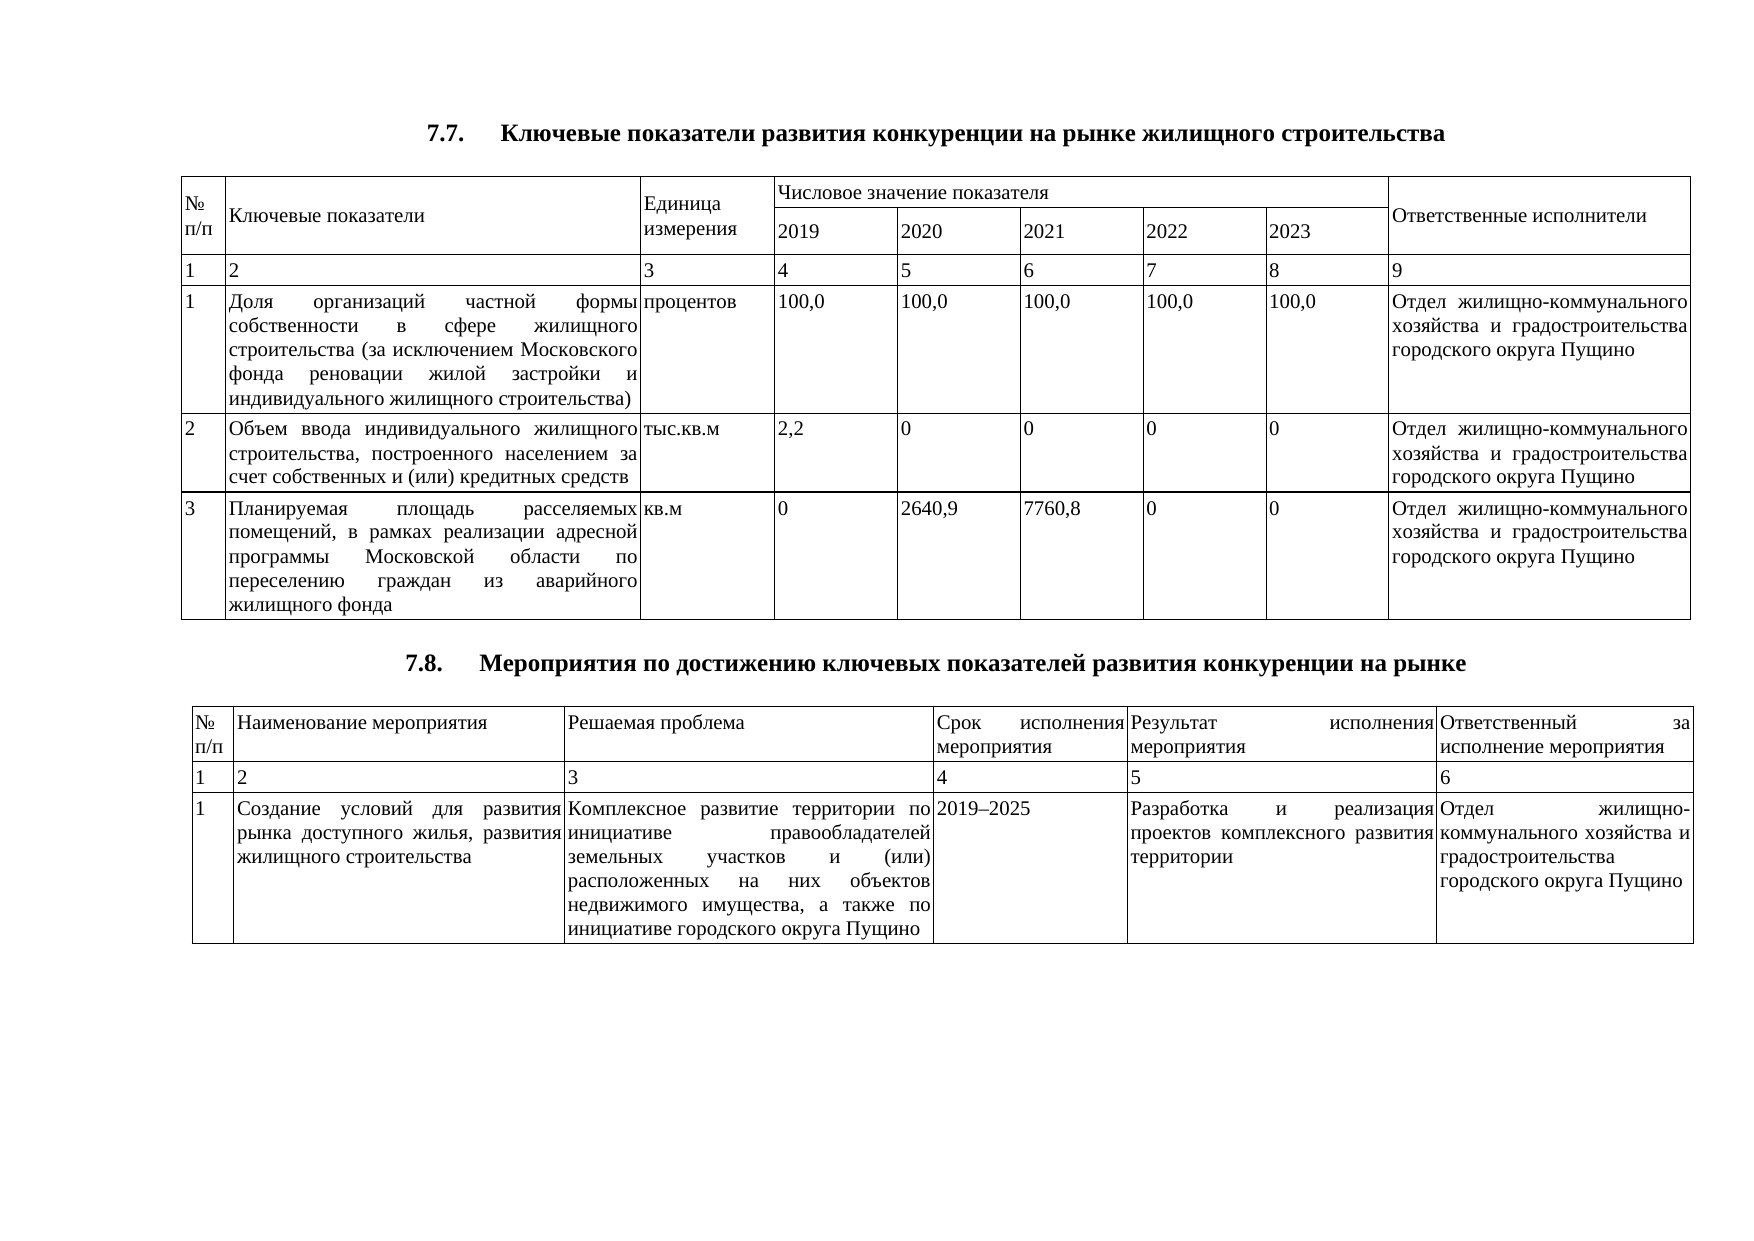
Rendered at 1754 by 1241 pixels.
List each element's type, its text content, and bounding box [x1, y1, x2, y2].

table_cell 2640,9 [898, 493, 1020, 619]
table_cell 0 [1144, 414, 1266, 491]
table_cell 100,0 [898, 286, 1020, 412]
table_cell 4 [934, 762, 1127, 792]
table_header Ответственные исполнители [1389, 177, 1690, 254]
table_cell 2021 [1021, 208, 1143, 254]
table_cell 1 [193, 793, 233, 943]
table_cell 0 [775, 493, 897, 619]
table_cell 0 [1021, 414, 1143, 491]
table_cell 2023 [1267, 208, 1388, 254]
table_header Единица измерения [641, 177, 774, 254]
table_cell 100,0 [775, 286, 897, 412]
table_cell 2 [234, 762, 564, 792]
table_header № п/п [193, 707, 233, 761]
table_cell 1 [182, 286, 225, 412]
table_cell Отдел жилищно-коммунального хозяйства и градостроительства городского округа Пущино [1389, 286, 1690, 412]
table_cell процентов [641, 286, 774, 412]
table_cell 5 [1128, 762, 1436, 792]
table_cell Отдел жилищно-коммунального хозяйства и градостроительства городского округа Пущино [1389, 414, 1690, 491]
table_cell 1 [182, 255, 225, 285]
table_cell 3 [182, 493, 225, 619]
table_cell 100,0 [1267, 286, 1388, 412]
table_cell 0 [1267, 493, 1388, 619]
table_cell 6 [1021, 255, 1143, 285]
table_cell Планируемая площадь расселяемых помещений, в рамках реализации адресной программы Московской области по переселению граждан из аварийного жилищного фонда [226, 493, 640, 619]
table_cell 5 [898, 255, 1020, 285]
table_cell Создание условий для развития рынка доступного жилья, развития жилищного строительства [234, 793, 564, 943]
list Мероприятия по достижению ключевых показателей развития конкуренции на рынке [177, 648, 1695, 677]
table_cell 2 [182, 414, 225, 491]
table_cell 0 [1144, 493, 1266, 619]
table_cell 4 [775, 255, 897, 285]
table_cell тыс.кв.м [641, 414, 774, 491]
table_header Числовое значение показателя [775, 177, 1388, 207]
table_cell 1 [193, 762, 233, 792]
table_header Наименование мероприятия [234, 707, 564, 761]
table_header № п/п [182, 177, 225, 254]
table_cell 9 [1389, 255, 1690, 285]
table_header Результат исполнения мероприятия [1128, 707, 1436, 761]
table_cell 2 [226, 255, 640, 285]
table_cell Объем ввода индивидуального жилищного строительства, построенного населением за счет собственных и (или) кредитных средств [226, 414, 640, 491]
table_header Ответственный за исполнение мероприятия [1437, 707, 1693, 761]
table_cell Разработка и реализация проектов комплексного развития территории [1128, 793, 1436, 943]
table_cell 100,0 [1021, 286, 1143, 412]
table_cell 2019 [775, 208, 897, 254]
table_cell 0 [898, 414, 1020, 491]
table_cell Комплексное развитие территории по инициативе правообладателей земельных участков и (или) расположенных на них объектов недвижимого имущества, а также по инициативе городского округа Пущино [565, 793, 933, 943]
table_cell 8 [1267, 255, 1388, 285]
table_cell 3 [641, 255, 774, 285]
table_cell 7760,8 [1021, 493, 1143, 619]
table_cell Отдел жилищно-коммунального хозяйства и градостроительства городского округа Пущино [1437, 793, 1693, 943]
table_header Ключевые показатели [226, 177, 640, 254]
table_cell 6 [1437, 762, 1693, 792]
table_cell Отдел жилищно-коммунального хозяйства и градостроительства городского округа Пущино [1389, 493, 1690, 619]
table_header Решаемая проблема [565, 707, 933, 761]
table_header Срок исполнения мероприятия [934, 707, 1127, 761]
table_cell 2,2 [775, 414, 897, 491]
table_cell 0 [1267, 414, 1388, 491]
table_cell 7 [1144, 255, 1266, 285]
table_cell Доля организаций частной формы собственности в сфере жилищного строительства (за исключением Московского фонда реновации жилой застройки и индивидуального жилищного строительства) [226, 286, 640, 412]
table_cell кв.м [641, 493, 774, 619]
table_cell 2022 [1144, 208, 1266, 254]
table_cell 3 [565, 762, 933, 792]
table_cell 2020 [898, 208, 1020, 254]
table_cell 2019–2025 [934, 793, 1127, 943]
list Ключевые показатели развития конкуренции на рынке жилищного строительства [177, 118, 1695, 147]
table_cell 100,0 [1144, 286, 1266, 412]
